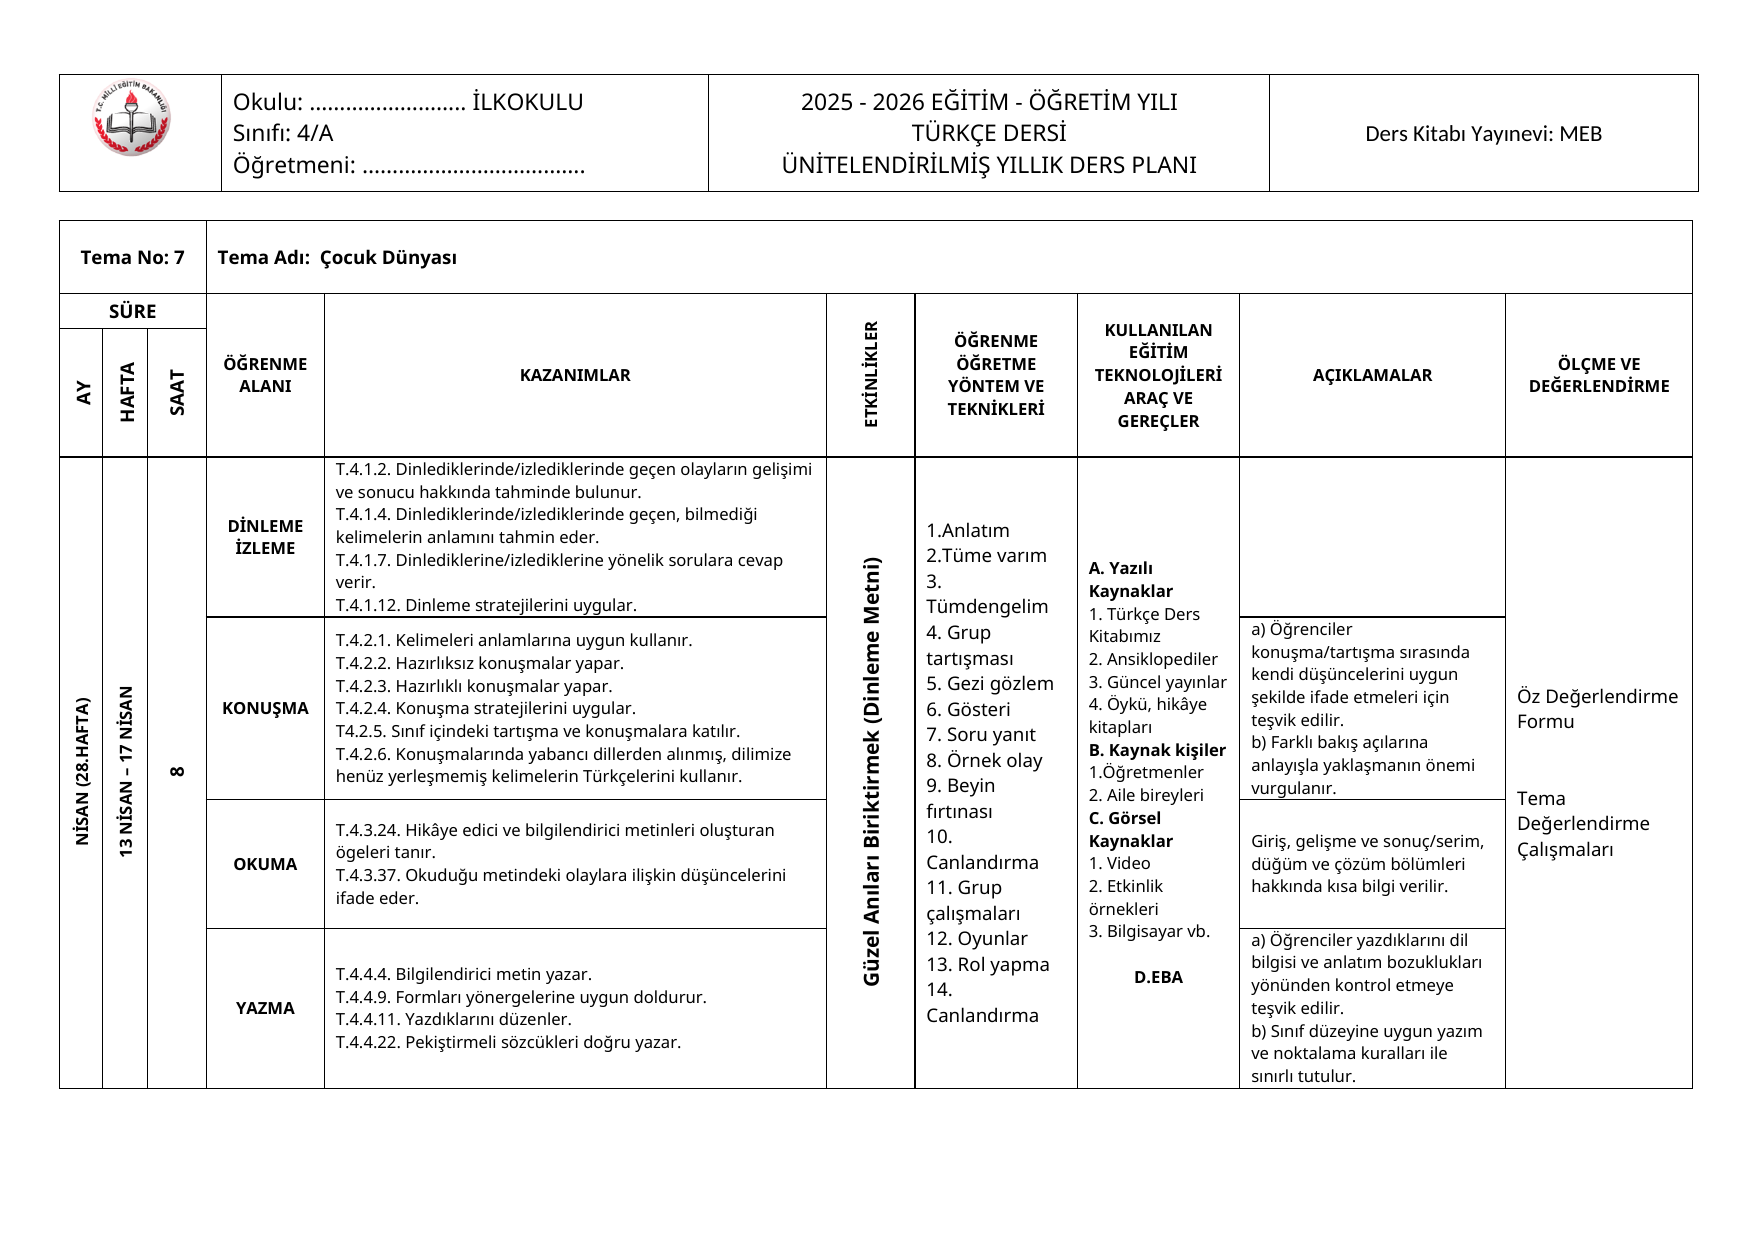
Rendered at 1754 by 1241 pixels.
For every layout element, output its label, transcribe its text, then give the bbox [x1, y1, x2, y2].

table_cell a) Öğrenciler yazdıklarını dil bilgisi ve anlatım bozuklukları yönünden kontrol etmeye teşvik edilir. b) Sınıf düzeyine uygun yazım ve noktalama kuralları ile sınırlı tutulur. [1240, 929, 1505, 1087]
table_cell Giriş, gelişme ve sonuç/serim, düğüm ve çözüm bölümleri hakkında kısa bilgi verilir. [1240, 800, 1505, 927]
table_cell OKUMA [207, 800, 324, 927]
table_header Tema No: 7 [60, 221, 206, 293]
table_cell a) Öğrenciler konuşma/tartışma sırasında kendi düşüncelerini uygun şekilde ifade etmeleri için teşvik edilir. b) Farklı bakış açılarına anlayışla yaklaşmanın önemi vurgulanır. [1240, 618, 1505, 799]
table_cell KONUŞMA [207, 618, 324, 799]
table_cell DİNLEME İZLEME [207, 458, 324, 616]
table_cell T.4.2.1. Kelimeleri anlamlarına uygun kullanır. T.4.2.2. Hazırlıksız konuşmalar yapar. T.4.2.3. Hazırlıklı konuşmalar yapar. T.4.2.4. Konuşma stratejilerini uygular. T4.2.5. Sınıf içindeki tartışma ve konuşmalara katılır. T.4.2.6. Konuşmalarında yabancı dillerden alınmış, dilimize henüz yerleşmemiş kelimelerin Türkçelerini kullanır. [325, 618, 826, 799]
table_cell SÜRE [60, 294, 206, 328]
table_cell KAZANIMLAR [325, 294, 826, 456]
table_cell ÖĞRENME ÖĞRETME YÖNTEM VE TEKNİKLERİ [916, 294, 1077, 456]
table_cell 1.Anlatım 2.Tüme varım 3. Tümdengelim 4. Grup tartışması 5. Gezi gözlem 6. Gösteri 7. Soru yanıt 8. Örnek olay 9. Beyin fırtınası 10. Canlandırma 11. Grup çalışmaları 12. Oyunlar 13. Rol yapma 14. Canlandırma [916, 458, 1077, 1087]
picture [86, 75, 176, 163]
table_cell T.4.3.24. Hikâye edici ve bilgilendirici metinleri oluşturan ögeleri tanır. T.4.3.37. Okuduğu metindeki olaylara ilişkin düşüncelerini ifade eder. [325, 800, 826, 927]
table_cell AÇIKLAMALAR [1240, 294, 1505, 456]
table_cell ETKİNLİKLER [827, 294, 914, 456]
table_cell A. Yazılı Kaynaklar 1. Türkçe Ders Kitabımız 2. Ansiklopediler 3. Güncel yayınlar 4. Öykü, hikâye kitapları B. Kaynak kişiler 1.Öğretmenler 2. Aile bireyleri C. Görsel Kaynaklar 1. Video 2. Etkinlik örnekleri 3. Bilgisayar vb. D.EBA [1078, 458, 1239, 1087]
table_cell ÖLÇME VE DEĞERLENDİRME [1506, 294, 1692, 456]
table_cell Güzel Anıları Biriktirmek (Dinleme Metni) [827, 458, 914, 1087]
table_cell KULLANILAN EĞİTİM TEKNOLOJİLERİ ARAÇ VE GEREÇLER [1078, 294, 1239, 456]
table_cell 8 [148, 458, 206, 1087]
table_cell Öz Değerlendirme Formu Tema Değerlendirme Çalışmaları [1506, 458, 1692, 1087]
table_cell T.4.1.2. Dinlediklerinde/izlediklerinde geçen olayların gelişimi ve sonucu hakkında tahminde bulunur. T.4.1.4. Dinlediklerinde/izlediklerinde geçen, bilmediği kelimelerin anlamını tahmin eder. T.4.1.7. Dinlediklerine/izlediklerine yönelik sorulara cevap verir. T.4.1.12. Dinleme stratejilerini uygular. [325, 458, 826, 616]
table_cell NİSAN (28.HAFTA) [60, 458, 102, 1087]
table_cell T.4.4.4. Bilgilendirici metin yazar. T.4.4.9. Formları yönergelerine uygun doldurur. T.4.4.11. Yazdıklarını düzenler. T.4.4.22. Pekiştirmeli sözcükleri doğru yazar. [325, 929, 826, 1087]
table_cell 13 NİSAN – 17 NİSAN [103, 458, 147, 1087]
table_cell ÖĞRENME ALANI [207, 294, 324, 456]
table_cell YAZMA [207, 929, 324, 1087]
table_cell [1240, 458, 1505, 616]
table_cell HAFTA [103, 329, 147, 456]
table_header Tema Adı: Çocuk Dünyası [207, 221, 1692, 293]
table_cell SAAT [148, 329, 206, 456]
table_cell AY [60, 329, 102, 456]
